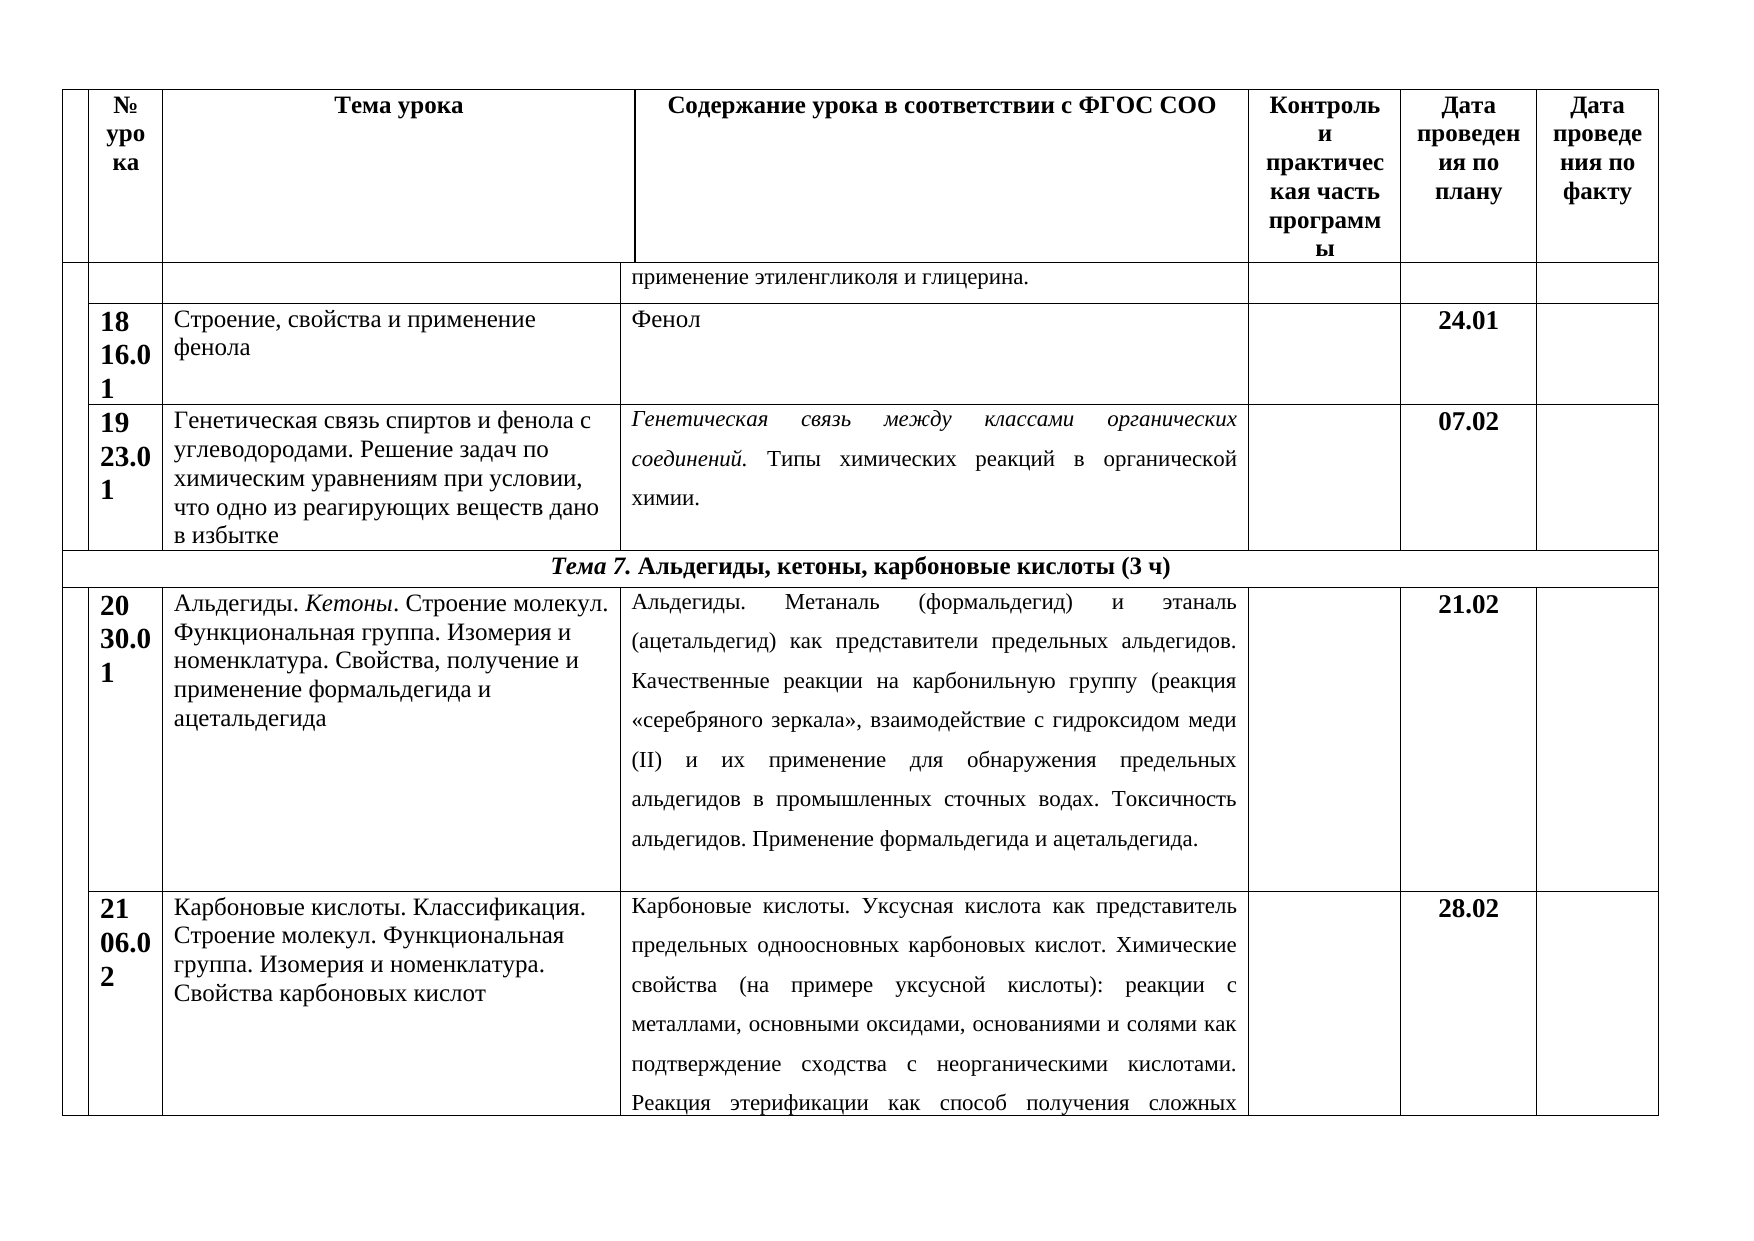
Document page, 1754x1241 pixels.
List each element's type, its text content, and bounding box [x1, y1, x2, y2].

table_cell Фенол [621, 305, 1248, 406]
table_cell Строение, свойства и применение фенола [163, 305, 620, 406]
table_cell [621, 893, 1248, 1117]
table_header № урока [89, 90, 162, 262]
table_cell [163, 263, 620, 304]
table_cell [63, 589, 88, 1117]
table_cell 17 09.01 [89, 263, 162, 304]
table_cell [1249, 263, 1400, 304]
table_header Дата проведения по плану [1401, 90, 1536, 262]
table_cell [1537, 305, 1658, 406]
table_cell [1537, 407, 1658, 551]
table_cell 24.01 [1401, 305, 1536, 406]
table_cell 17.01 [1401, 263, 1536, 304]
table_cell [1249, 407, 1400, 551]
table_cell [1249, 893, 1400, 1117]
table_cell Тема 7. Альдегиды, кетоны, карбоновые кислоты (3 ч) [63, 553, 1658, 588]
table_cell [621, 263, 1248, 304]
table_header Содержание урока в соответствии с ФГОС СОО [636, 90, 1248, 262]
table_cell [1537, 263, 1658, 304]
table_cell Генетическая связь между классами органических соединений. Типы химических реакций в органической химии. [621, 407, 1248, 551]
table_cell [1537, 893, 1658, 1117]
table_cell 21 06.02 [89, 893, 162, 1117]
table_cell 28.02 [1401, 893, 1536, 1117]
table_cell Альдегиды. Метаналь (формальдегид) и этаналь (ацетальдегид) как представители предельных альдегидов. Качественные реакции на карбонильную группу (реакция «серебряного зеркала», взаимодействие с гидроксидом меди (II) и их применение для обнаружения предельных альдегидов в промышленных сточных водах. Токсичность альдегидов. Применение формальдегида и ацетальдегида. [621, 589, 1248, 892]
table_cell 20 30.01 [89, 589, 162, 892]
table_cell 07.02 [1401, 407, 1536, 551]
table_header Дата проведения по факту [1537, 90, 1658, 262]
table_cell 21.02 [1401, 589, 1536, 892]
table_header [63, 90, 88, 262]
table_cell Генетическая связь спиртов и фенола с углеводородами. Решение задач по химическим уравнениям при условии, что одно из реагирующих веществ дано в избытке [163, 407, 620, 551]
table_cell [1249, 589, 1400, 892]
table_header Контроль и практическая часть программы [1249, 90, 1400, 262]
table_header Тема урока [163, 90, 634, 262]
table_cell 18 16.01 [89, 305, 162, 406]
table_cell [163, 893, 620, 1117]
table_cell [1249, 305, 1400, 406]
table_cell 19 23.01 [89, 407, 162, 551]
table_cell Альдегиды. Кетоны. Строение молекул. Функциональная группа. Изомерия и номенклатура. Свойства, получение и применение формальдегида и ацетальдегида [163, 589, 620, 892]
table_cell [1537, 589, 1658, 892]
